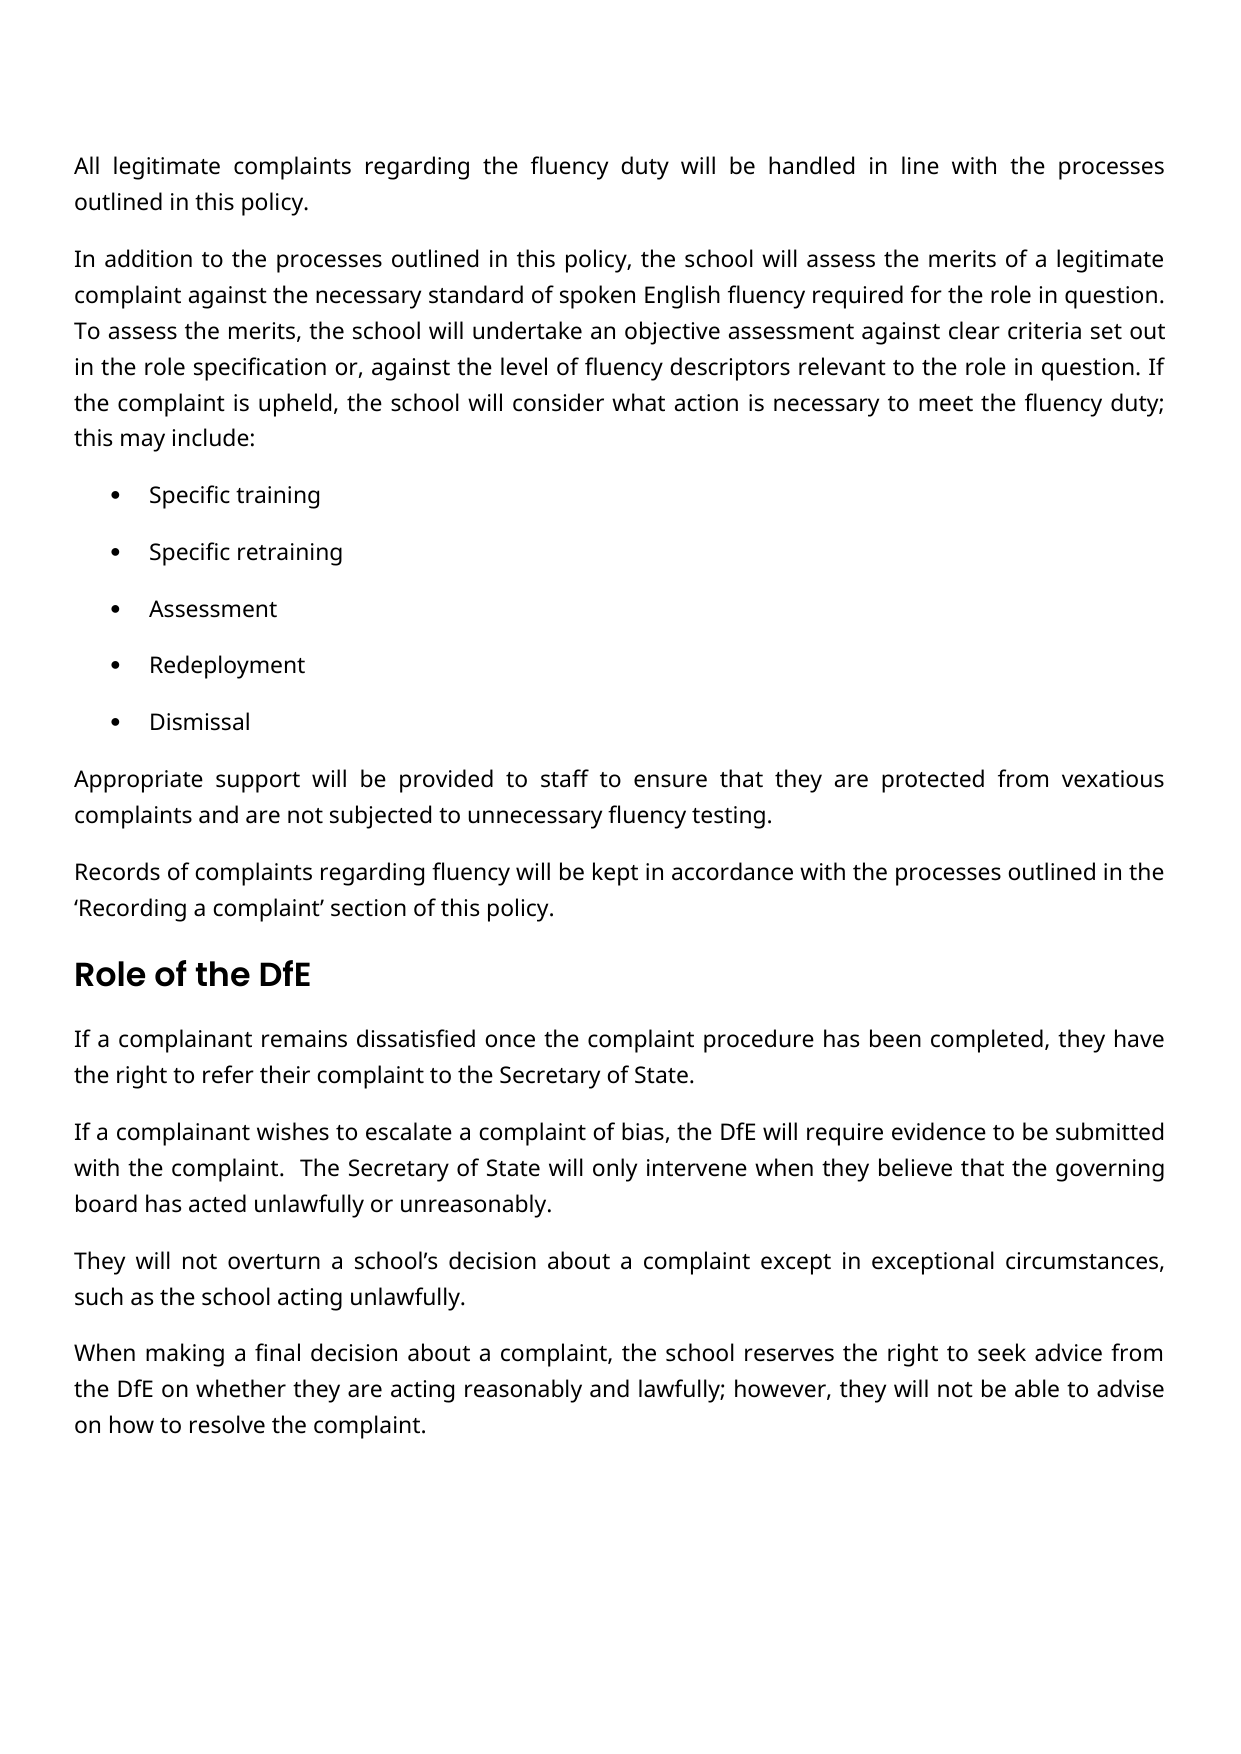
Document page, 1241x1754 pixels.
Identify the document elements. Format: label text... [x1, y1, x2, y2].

text If a complainant wishes to escalate a complaint of bias, the DfE will require evidence to be submitted with the complaint. The Secretary of State will only intervene when they believe that the governing board has acted unlawfully or unreasonably. [74, 1116, 1166, 1219]
text In addition to the processes outlined in this policy, the school will assess the merits of a legitimate complaint against the necessary standard of spoken English fluency required for the role in question. To assess the merits, the school will undertake an objective assessment against clear criteria set out in the role specification or, against the level of fluency descriptors relevant to the role in question. If the complaint is upheld, the school will consider what action is necessary to meet the fluency duty; this may include: [74, 243, 1166, 454]
subtitle Role of the DfE [74, 948, 1166, 998]
list Specific training [111, 479, 1166, 510]
text They will not overturn a school’s decision about a complaint except in exceptional circumstances, such as the school acting unlawfully. [74, 1244, 1166, 1312]
list Redeployment [111, 649, 1166, 681]
text Appropriate support will be provided to staff to ensure that they are protected from vexatious complaints and are not subjected to unnecessary fluency testing. [74, 763, 1166, 830]
text When making a final decision about a complaint, the school reserves the right to seek advice from the DfE on whether they are acting reasonably and lawfully; however, they will not be able to advise on how to resolve the complaint. [74, 1337, 1166, 1440]
list Dismissal [111, 706, 1166, 737]
list Specific retraining [111, 536, 1166, 567]
text Records of complaints regarding fluency will be kept in accordance with the processes outlined in the ‘Recording a complaint’ section of this policy. [74, 856, 1166, 923]
text If a complainant remains dissatisfied once the complaint procedure has been completed, they have the right to refer their complaint to the Secretary of State. [74, 1023, 1166, 1090]
list Assessment [111, 593, 1166, 624]
text All legitimate complaints regarding the fluency duty will be handled in line with the processes outlined in this policy. [74, 150, 1166, 217]
